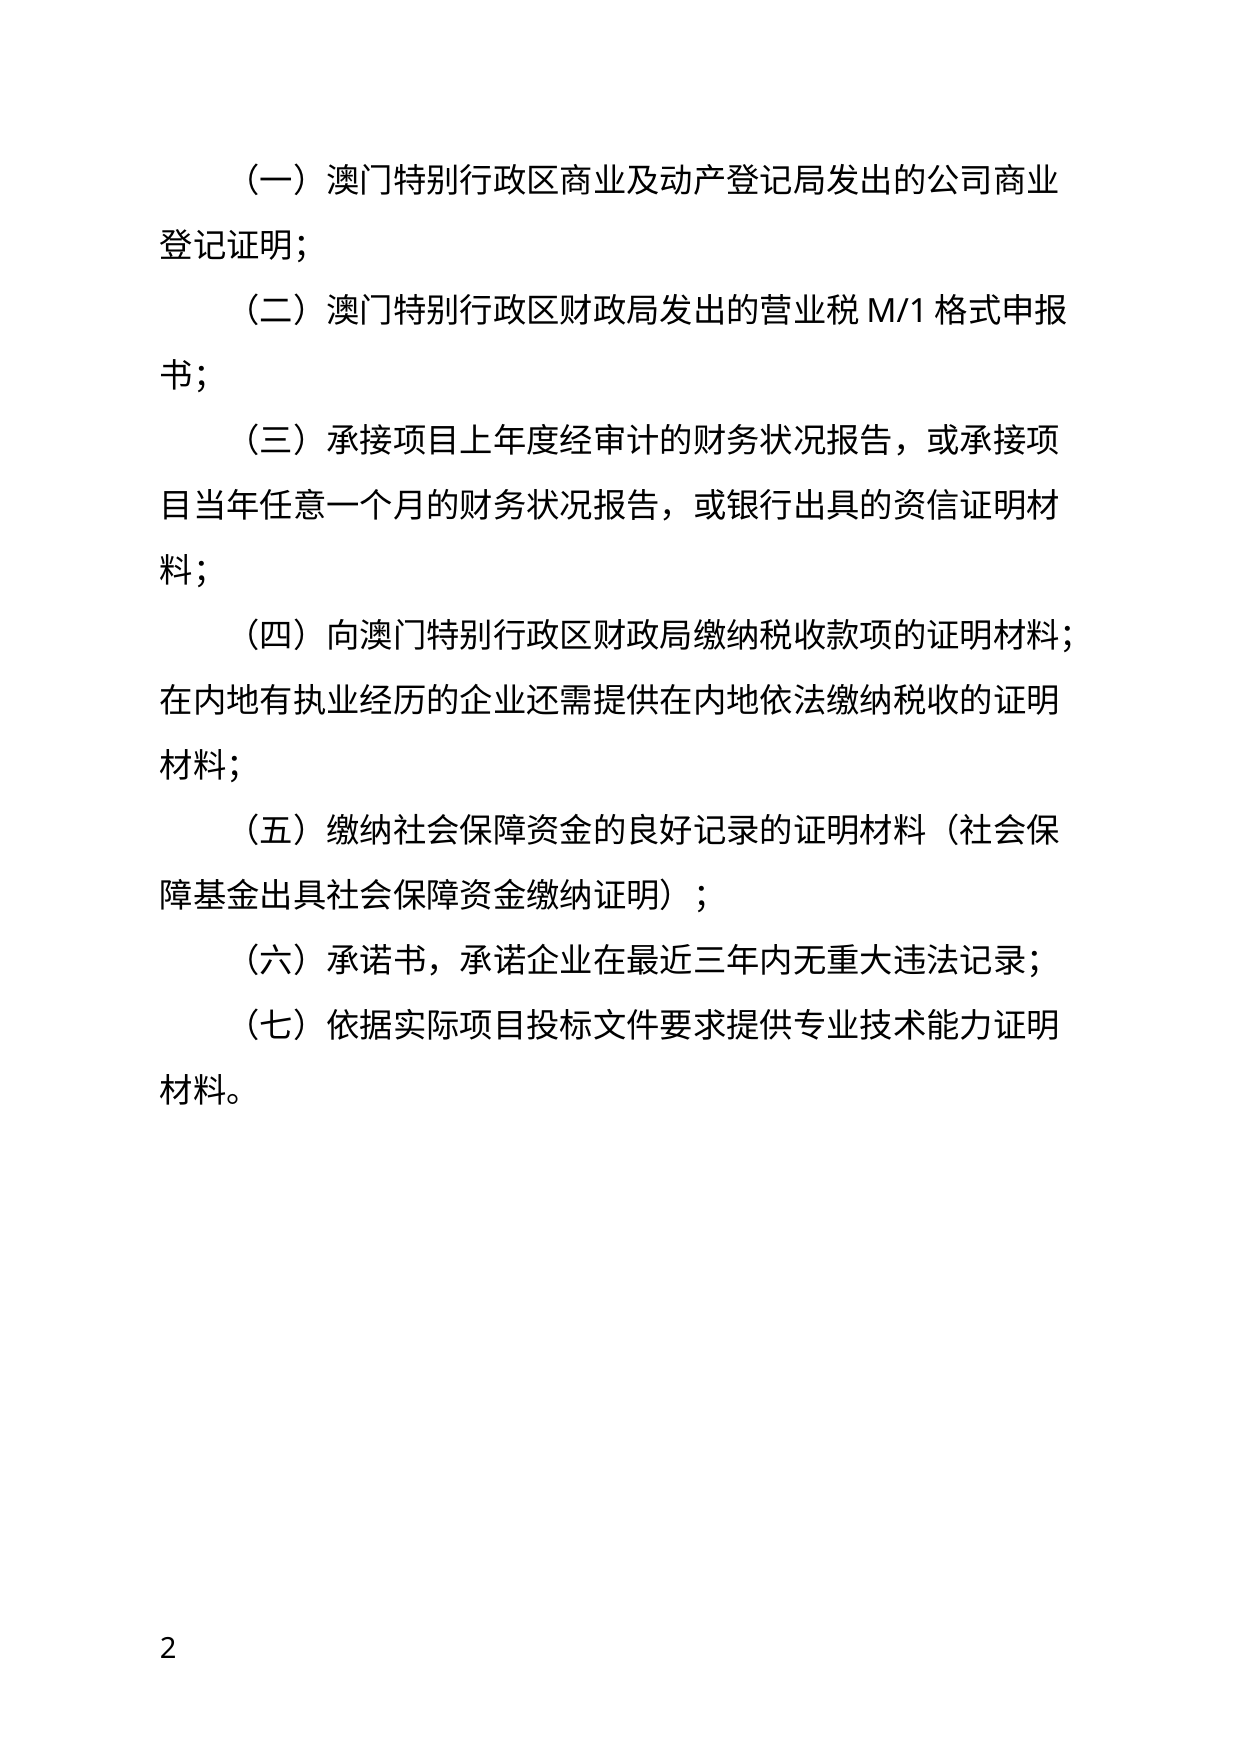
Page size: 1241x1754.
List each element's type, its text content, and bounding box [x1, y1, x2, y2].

text （七）依据实际项目投标文件要求提供专业技术能力证明材料。 [159, 991, 1081, 1121]
text （三）承接项目上年度经审计的财务状况报告，或承接项目当年任意一个月的财务状况报告，或银行出具的资信证明材料； [159, 406, 1081, 601]
text （四）向澳门特别行政区财政局缴纳税收款项的证明材料；在内地有执业经历的企业还需提供在内地依法缴纳税收的证明材料； [159, 601, 1081, 796]
text （五）缴纳社会保障资金的良好记录的证明材料（社会保障基金出具社会保障资金缴纳证明）； [159, 796, 1081, 926]
text （六）承诺书，承诺企业在最近三年内无重大违法记录； [159, 926, 1081, 991]
text （二）澳门特别行政区财政局发出的营业税M/1格式申报书； [159, 276, 1081, 406]
text （一）澳门特别行政区商业及动产登记局发出的公司商业登记证明； [159, 146, 1081, 276]
